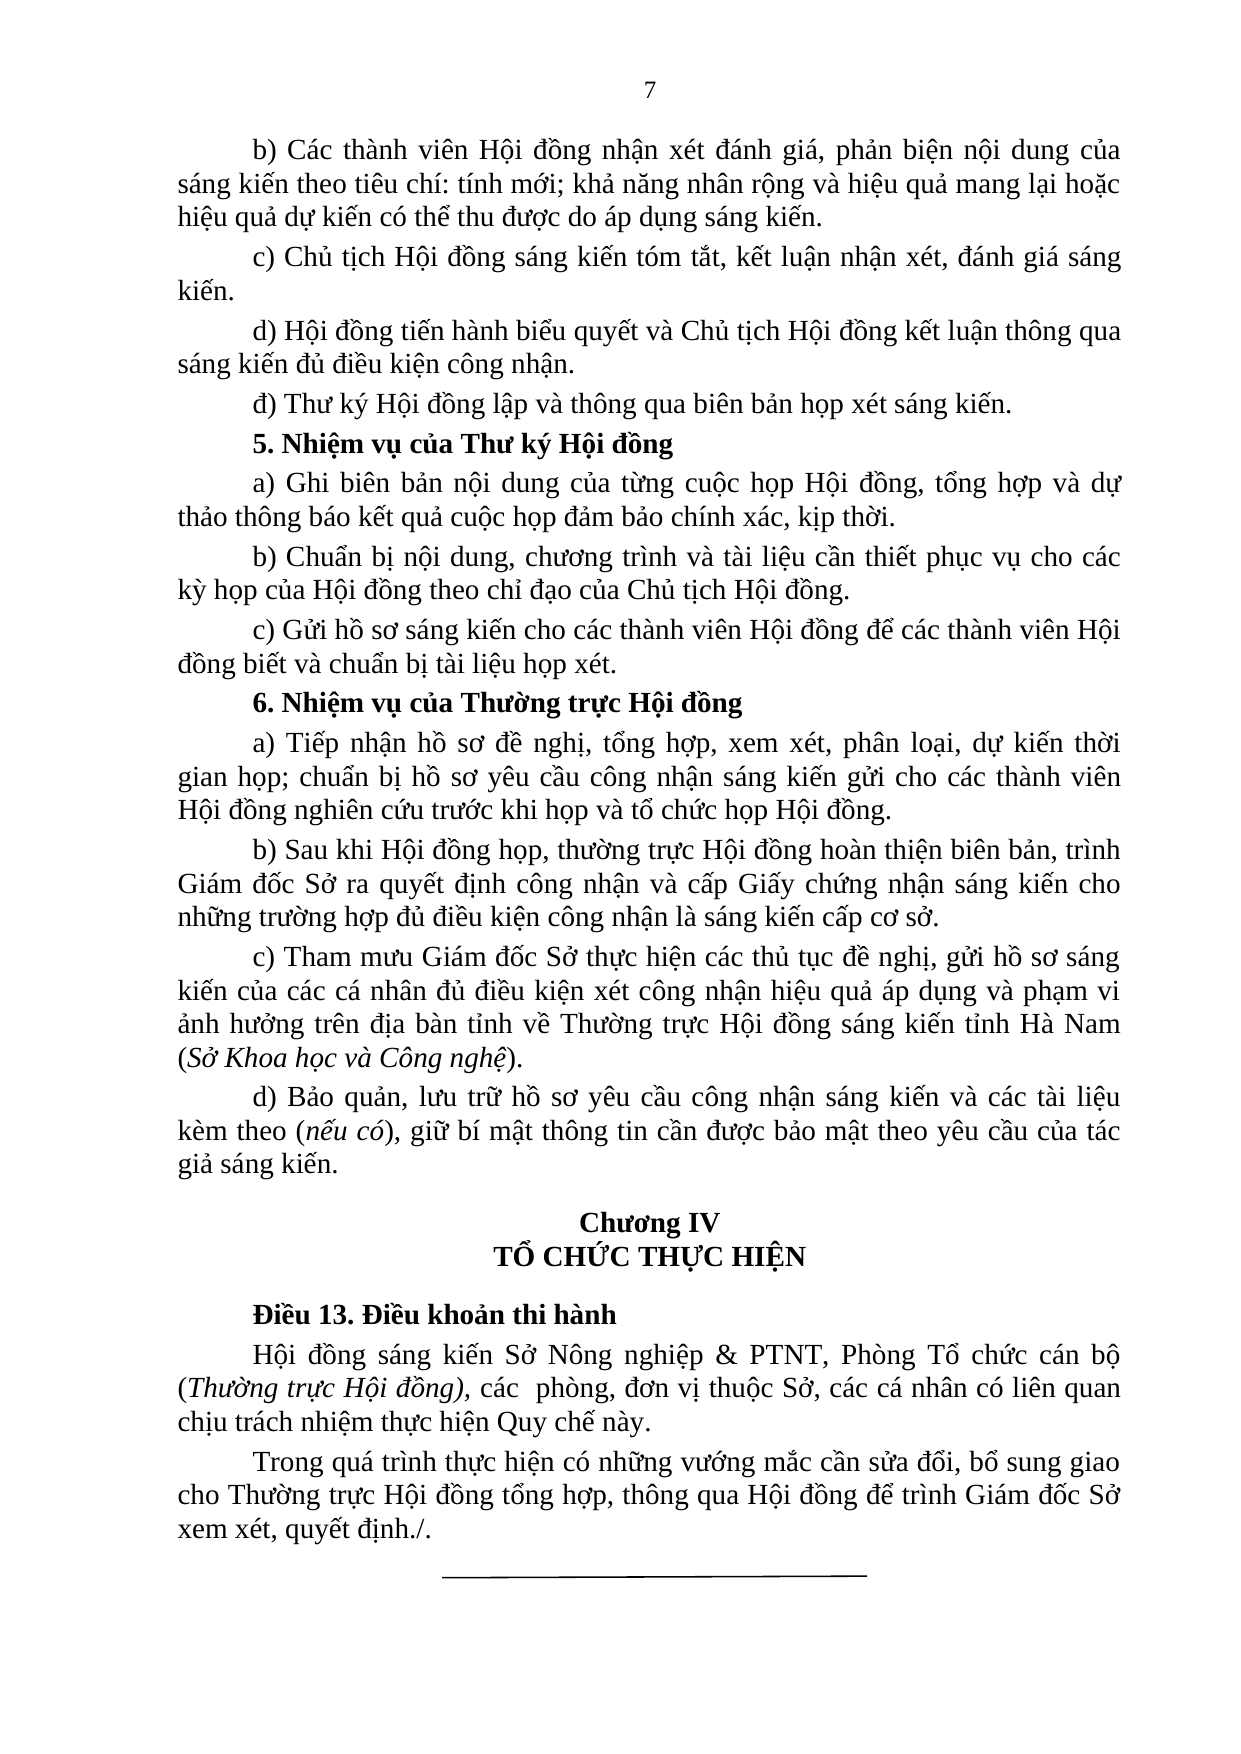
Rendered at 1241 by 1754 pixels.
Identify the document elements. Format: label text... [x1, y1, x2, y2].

text b) Sau khi Hội đồng họp, thường trực Hội đồng hoàn thiện biên bản, trình Giám đốc Sở ra quyết định công nhận và cấp Giấy chứng nhận sáng kiến cho những trường hợp đủ điều kiện công nhận là sáng kiến cấp cơ sở. [177, 832, 1122, 933]
text c) Chủ tịch Hội đồng sáng kiến tóm tắt, kết luận nhận xét, đánh giá sáng kiến. [177, 239, 1122, 306]
text 5. Nhiệm vụ của Thư ký Hội đồng [177, 426, 1122, 459]
text d) Bảo quản, lưu trữ hồ sơ yêu cầu công nhận sáng kiến và các tài liệu kèm theo (nếu có), giữ bí mật thông tin cần được bảo mật theo yêu cầu của tác giả sáng kiến. [177, 1079, 1122, 1180]
text c) Gửi hồ sơ sáng kiến cho các thành viên Hội đồng để các thành viên Hội đồng biết và chuẩn bị tài liệu họp xét. [177, 612, 1122, 679]
text Chương IV [177, 1205, 1122, 1239]
text 6. Nhiệm vụ của Thường trực Hội đồng [177, 686, 1122, 719]
text Hội đồng sáng kiến Sở Nông nghiệp & PTNT, Phòng Tổ chức cán bộ (Thường trực Hội đồng), các phòng, đơn vị thuộc Sở, các cá nhân có liên quan chịu trách nhiệm thực hiện Quy chế này. [177, 1337, 1122, 1438]
text b) Chuẩn bị nội dung, chương trình và tài liệu cần thiết phục vụ cho các kỳ họp của Hội đồng theo chỉ đạo của Chủ tịch Hội đồng. [177, 539, 1122, 606]
text d) Hội đồng tiến hành biểu quyết và Chủ tịch Hội đồng kết luận thông qua sáng kiến đủ điều kiện công nhận. [177, 313, 1122, 380]
text c) Tham mưu Giám đốc Sở thực hiện các thủ tục đề nghị, gửi hồ sơ sáng kiến của các cá nhân đủ điều kiện xét công nhận hiệu quả áp dụng và phạm vi ảnh hưởng trên địa bàn tỉnh về Thường trực Hội đồng sáng kiến tỉnh Hà Nam (Sở Khoa học và Công nghệ). [177, 939, 1122, 1073]
text đ) Thư ký Hội đồng lập và thông qua biên bản họp xét sáng kiến. [177, 386, 1122, 419]
text Trong quá trình thực hiện có những vướng mắc cần sửa đổi, bổ sung giao cho Thường trực Hội đồng tổng hợp, thông qua Hội đồng để trình Giám đốc Sở xem xét, quyết định./. [177, 1444, 1122, 1544]
text b) Các thành viên Hội đồng nhận xét đánh giá, phản biện nội dung của sáng kiến theo tiêu chí: tính mới; khả năng nhân rộng và hiệu quả mang lại hoặc hiệu quả dự kiến có thể thu được do áp dụng sáng kiến. [177, 132, 1122, 233]
text a) Ghi biên bản nội dung của từng cuộc họp Hội đồng, tổng hợp và dự thảo thông báo kết quả cuộc họp đảm bảo chính xác, kịp thời. [177, 466, 1122, 533]
text TỔ CHỨC THỰC HIỆN [177, 1239, 1122, 1272]
text a) Tiếp nhận hồ sơ đề nghị, tổng hợp, xem xét, phân loại, dự kiến thời gian họp; chuẩn bị hồ sơ yêu cầu công nhận sáng kiến gửi cho các thành viên Hội đồng nghiên cứu trước khi họp và tổ chức họp Hội đồng. [177, 725, 1122, 826]
text Điều 13. Điều khoản thi hành [177, 1297, 1122, 1331]
